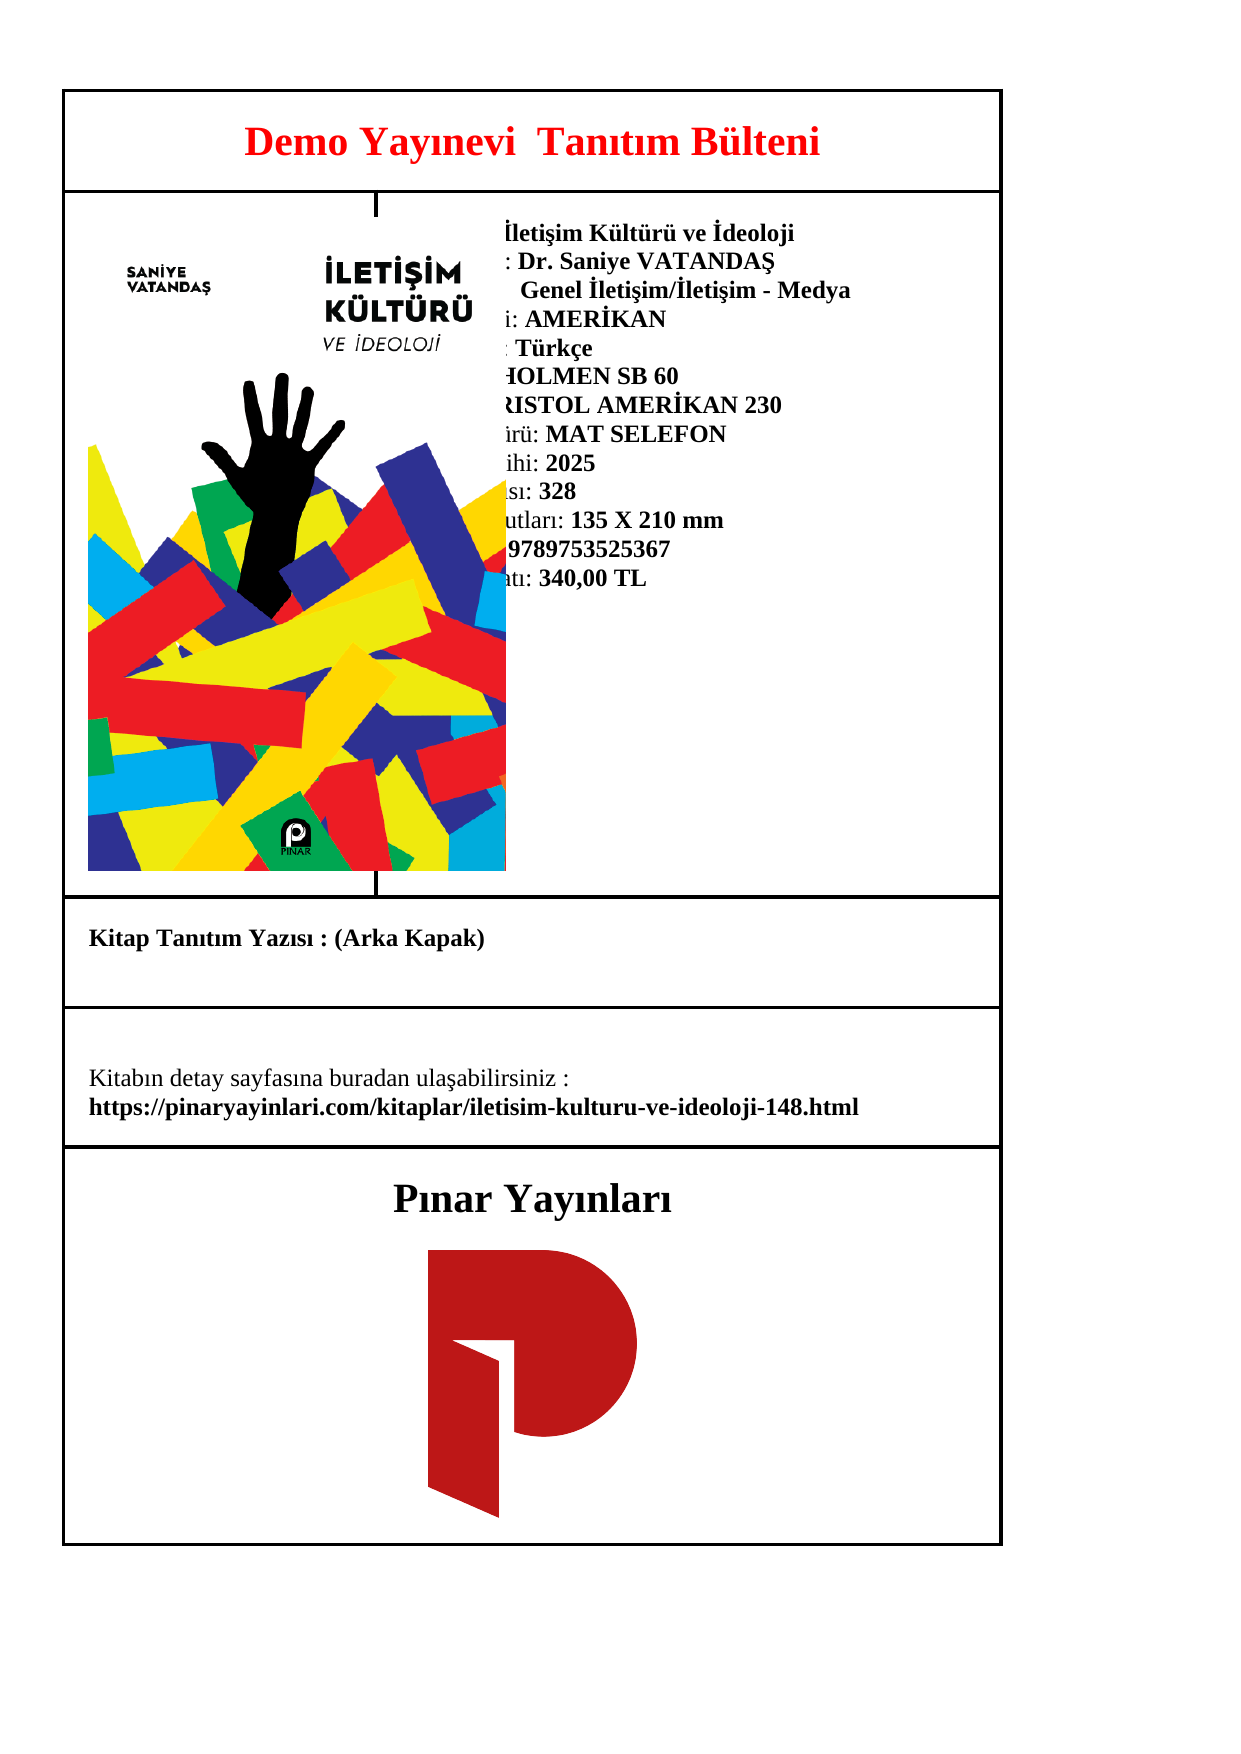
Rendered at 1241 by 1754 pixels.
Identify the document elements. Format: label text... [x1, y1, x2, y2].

table_cell Pınar Yayınları [65, 1149, 999, 1542]
picture [428, 1250, 637, 1518]
picture [88, 217, 506, 871]
table_cell Kitap Tanıtım Yazısı : (Arka Kapak) [65, 899, 999, 1006]
table_cell [65, 193, 374, 895]
table_header Demo Yayınevi Tanıtım Bülteni [65, 92, 999, 189]
table_cell Kitabın detay sayfasına buradan ulaşabilirsiniz : https://pinaryayinlari.com/kitaplar/iletisim-kulturu-ve-ideoloji-148.html [65, 1009, 999, 1145]
table_cell Eser Adı: İletişim Kültürü ve İdeoloji Yazar Adı: Dr. Saniye VATANDAŞ Tür Serisi: Genel İletişim/İletişim - Medya Cilt Bilgisi: AMERİKAN Kitap Dili: Türkçe İç Sayfa: HOLMEN SB 60 Kapak: BRISTOL AMERİKAN 230 Selefon Türü: MAT SELEFON Basım Tarihi: 2025 Sayfa Sayısı: 328 Kitap Boyutları: 135 X 210 mm ISBN No: 9789753525367 Etiket Fiyatı: 340,00 TL [378, 193, 999, 895]
